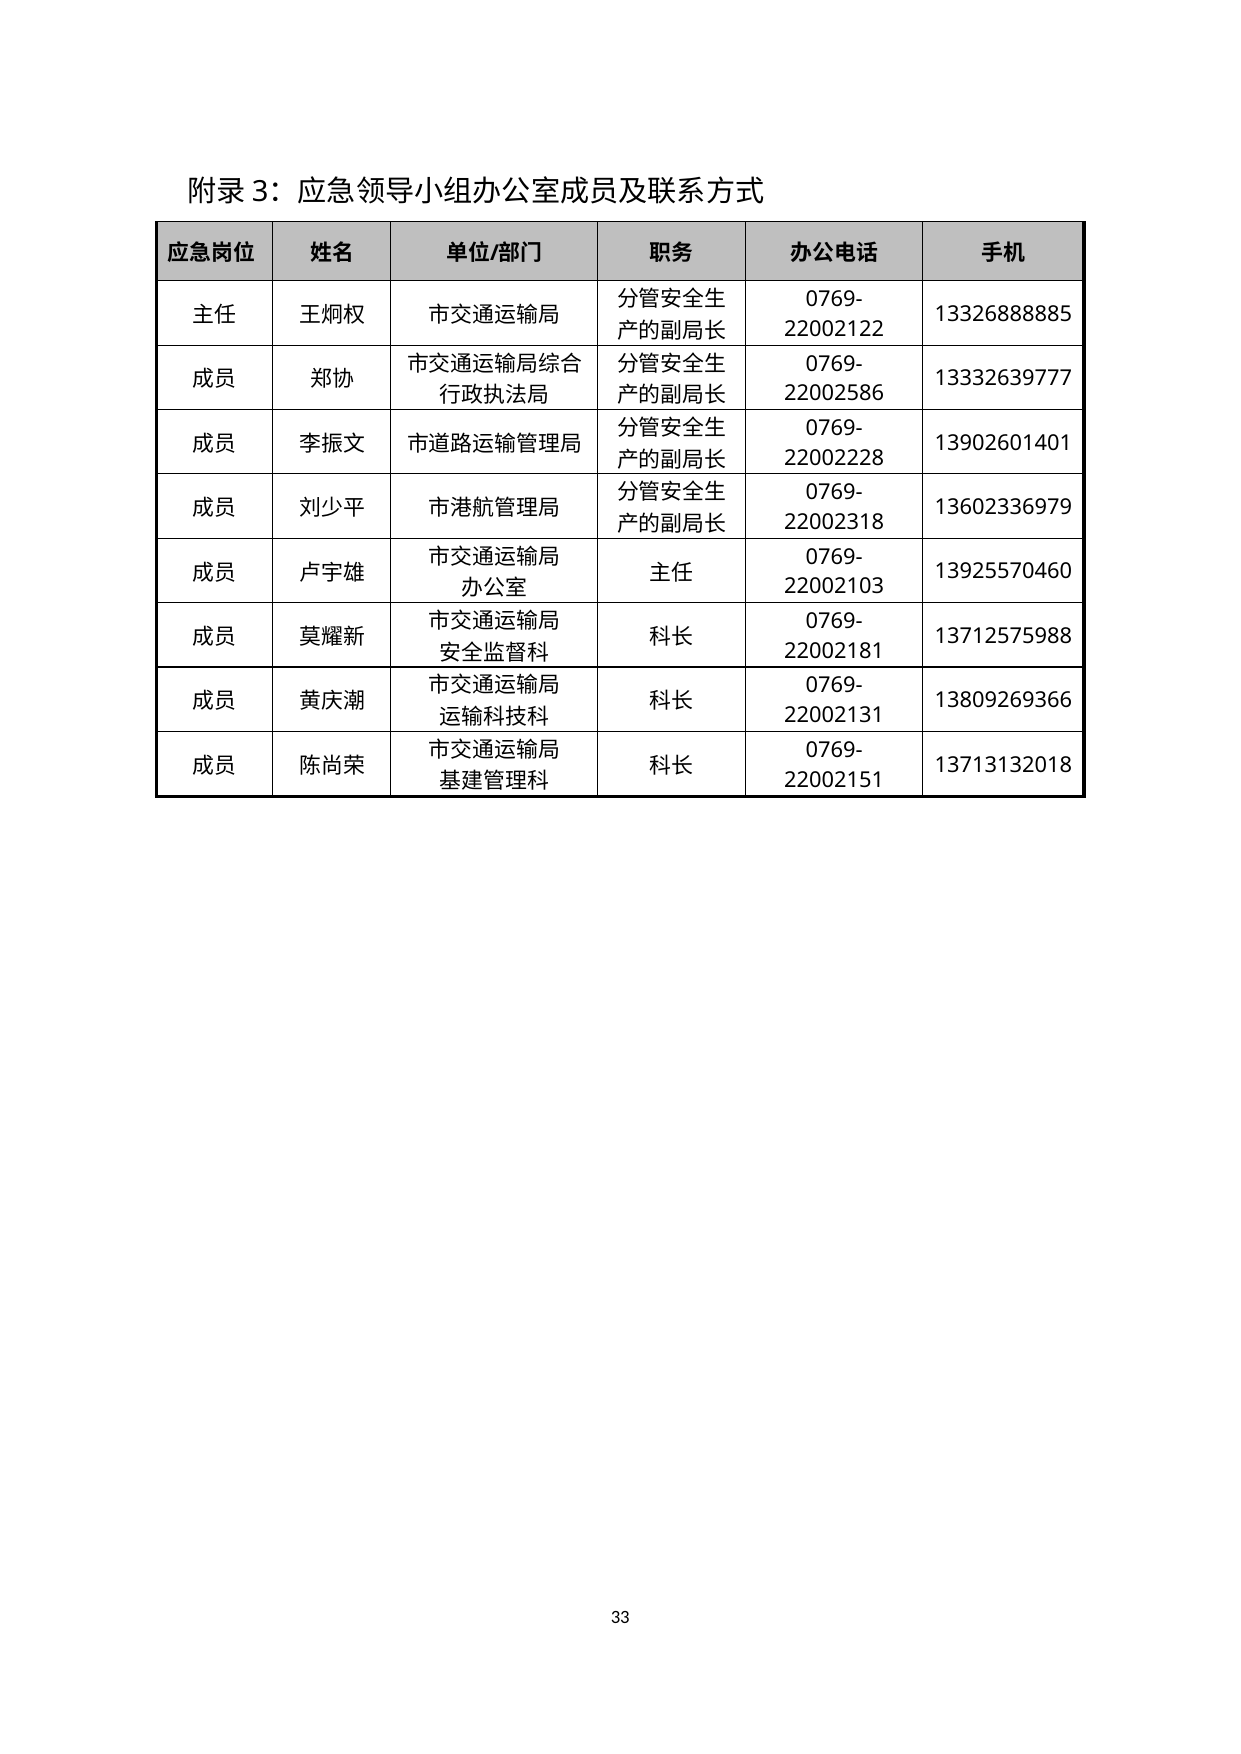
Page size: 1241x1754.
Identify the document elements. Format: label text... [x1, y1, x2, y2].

table_cell 成员 [158, 474, 272, 538]
table_cell 成员 [158, 410, 272, 473]
table_cell 市港航管理局 [391, 474, 597, 538]
table_header 办公电话 [746, 222, 922, 280]
table_cell 卢宇雄 [273, 539, 390, 602]
table_cell 郑协 [273, 346, 390, 409]
table_cell 成员 [158, 732, 272, 795]
table_cell 0769-22002586 [746, 346, 922, 409]
table_cell 13809269366 [923, 668, 1082, 731]
table_cell 科长 [598, 732, 745, 795]
table_cell 分管安全生产的副局长 [598, 346, 745, 409]
table_cell 成员 [158, 668, 272, 731]
table_cell 0769-22002122 [746, 281, 922, 344]
table_cell 0769-22002103 [746, 539, 922, 602]
table_header 手机 [923, 222, 1082, 280]
table_cell 分管安全生产的副局长 [598, 281, 745, 344]
table_cell 黄庆潮 [273, 668, 390, 731]
table_cell 市道路运输管理局 [391, 410, 597, 473]
table_header 应急岗位 [158, 222, 272, 280]
table_cell 13602336979 [923, 474, 1082, 538]
text 附录3：应急领导小组办公室成员及联系方式 [187, 156, 1053, 221]
table_cell 科长 [598, 668, 745, 731]
table_cell 13332639777 [923, 346, 1082, 409]
table_header 职务 [598, 222, 745, 280]
table_header 姓名 [273, 222, 390, 280]
table_cell 刘少平 [273, 474, 390, 538]
table_cell 分管安全生产的副局长 [598, 410, 745, 473]
table_cell 市交通运输局 [391, 281, 597, 344]
table_cell 主任 [598, 539, 745, 602]
table_cell 13326888885 [923, 281, 1082, 344]
table_cell 13925570460 [923, 539, 1082, 602]
table_cell 13713132018 [923, 732, 1082, 795]
table_cell 0769-22002228 [746, 410, 922, 473]
table_cell 市交通运输局 安全监督科 [391, 603, 597, 666]
table_cell 市交通运输局 运输科技科 [391, 668, 597, 731]
table_cell 市交通运输局 基建管理科 [391, 732, 597, 795]
table_cell 13902601401 [923, 410, 1082, 473]
table_cell 陈尚荣 [273, 732, 390, 795]
table_cell 科长 [598, 603, 745, 666]
table_cell 王炯权 [273, 281, 390, 344]
table_cell 成员 [158, 603, 272, 666]
table_cell 市交通运输局 办公室 [391, 539, 597, 602]
table_cell 0769-22002151 [746, 732, 922, 795]
table_header 单位/部门 [391, 222, 597, 280]
table_cell 莫耀新 [273, 603, 390, 666]
table_cell 主任 [158, 281, 272, 344]
table_cell 李振文 [273, 410, 390, 473]
table_cell 0769-22002318 [746, 474, 922, 538]
table_cell 0769-22002131 [746, 668, 922, 731]
table_cell 13712575988 [923, 603, 1082, 666]
table_cell 成员 [158, 539, 272, 602]
table_cell 0769-22002181 [746, 603, 922, 666]
table_cell 市交通运输局综合行政执法局 [391, 346, 597, 409]
table_cell 成员 [158, 346, 272, 409]
table_cell 分管安全生产的副局长 [598, 474, 745, 538]
